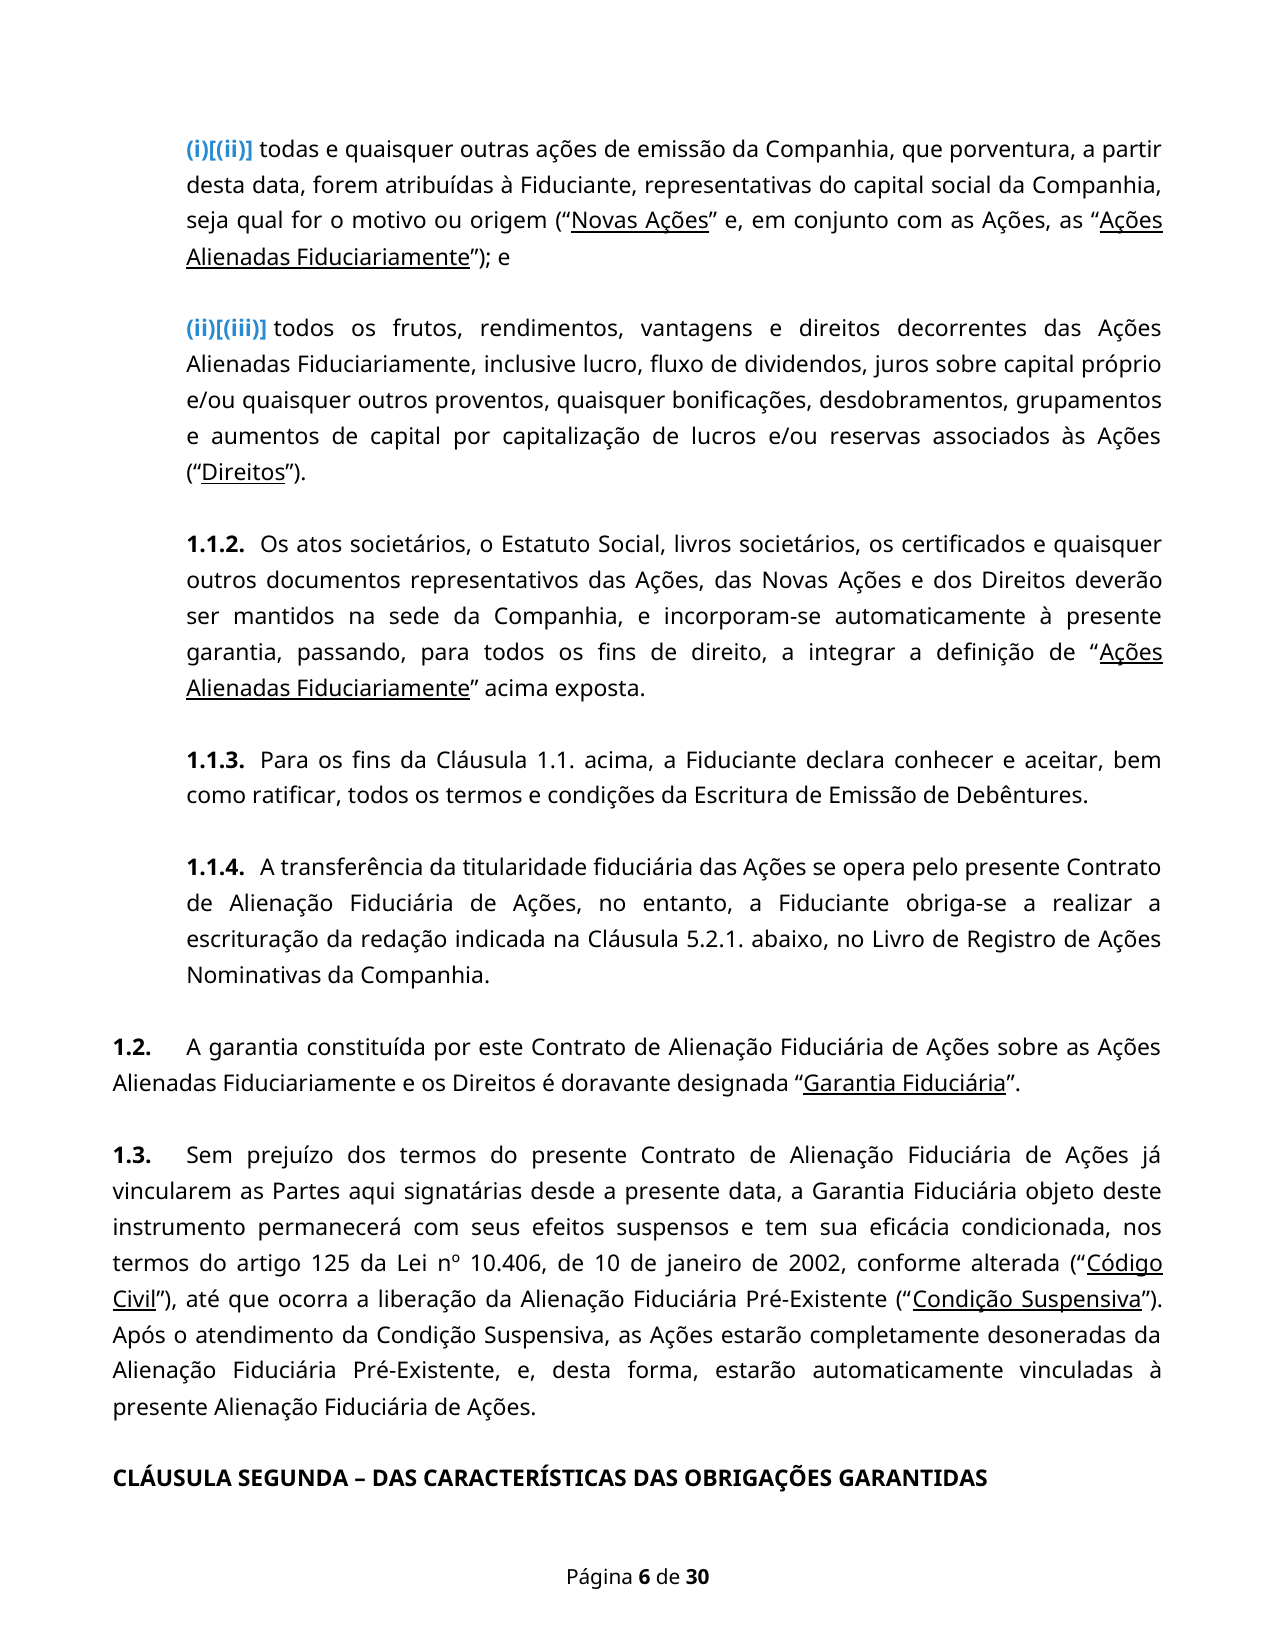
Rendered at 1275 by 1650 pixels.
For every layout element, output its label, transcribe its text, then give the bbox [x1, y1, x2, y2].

list Sem prejuízo dos termos do presente Contrato de Alienação Fiduciária de Ações já vincularem as Partes aqui signatárias desde a presente data, a Garantia Fiduciária objeto deste instrumento permanecerá com seus efeitos suspensos e tem sua eficácia condicionada, nos termos do artigo 125 da Lei nº 10.406, de 10 de janeiro de 2002, conforme alterada (“Código Civil”), até que ocorra a liberação da Alienação Fiduciária Pré-Existente (“Condição Suspensiva”). Após o atendimento da Condição Suspensiva, as Ações estarão completamente desoneradas da Alienação Fiduciária Pré-Existente, e, desta forma, estarão automaticamente vinculadas à presente Alienação Fiduciária de Ações. [112, 1139, 1163, 1422]
list todos os frutos, rendimentos, vantagens e direitos decorrentes das Ações Alienadas Fiduciariamente, inclusive lucro, fluxo de dividendos, juros sobre capital próprio e/ou quaisquer outros proventos, quaisquer bonificações, desdobramentos, grupamentos e aumentos de capital por capitalização de lucros e/ou reservas associados às Ações (“Direitos”). [186, 312, 1163, 487]
list A transferência da titularidade fiduciária das Ações se opera pelo presente Contrato de Alienação Fiduciária de Ações, no entanto, a Fiduciante obriga-se a realizar a escrituração da redação indicada na Cláusula 5.2.1. abaixo, no Livro de Registro de Ações Nominativas da Companhia. [186, 851, 1163, 990]
text CLÁUSULA SEGUNDA – DAS CARACTERÍSTICAS DAS OBRIGAÇÕES GARANTIDAS [112, 1462, 1163, 1493]
list Os atos societários, o Estatuto Social, livros societários, os certificados e quaisquer outros documentos representativos das Ações, das Novas Ações e dos Direitos deverão ser mantidos na sede da Companhia, e incorporam-se automaticamente à presente garantia, passando, para todos os fins de direito, a integrar a definição de “Ações Alienadas Fiduciariamente” acima exposta. [186, 528, 1163, 703]
list todas e quaisquer outras ações de emissão da Companhia, que porventura, a partir desta data, forem atribuídas à Fiduciante, representativas do capital social da Companhia, seja qual for o motivo ou origem (“Novas Ações” e, em conjunto com as Ações, as “Ações Alienadas Fiduciariamente”); e [186, 133, 1163, 272]
list A garantia constituída por este Contrato de Alienação Fiduciária de Ações sobre as Ações Alienadas Fiduciariamente e os Direitos é doravante designada “Garantia Fiduciária”. [112, 1031, 1163, 1098]
list Para os fins da Cláusula 1.1. acima, a Fiduciante declara conhecer e aceitar, bem como ratificar, todos os termos e condições da Escritura de Emissão de Debêntures. [186, 743, 1163, 811]
